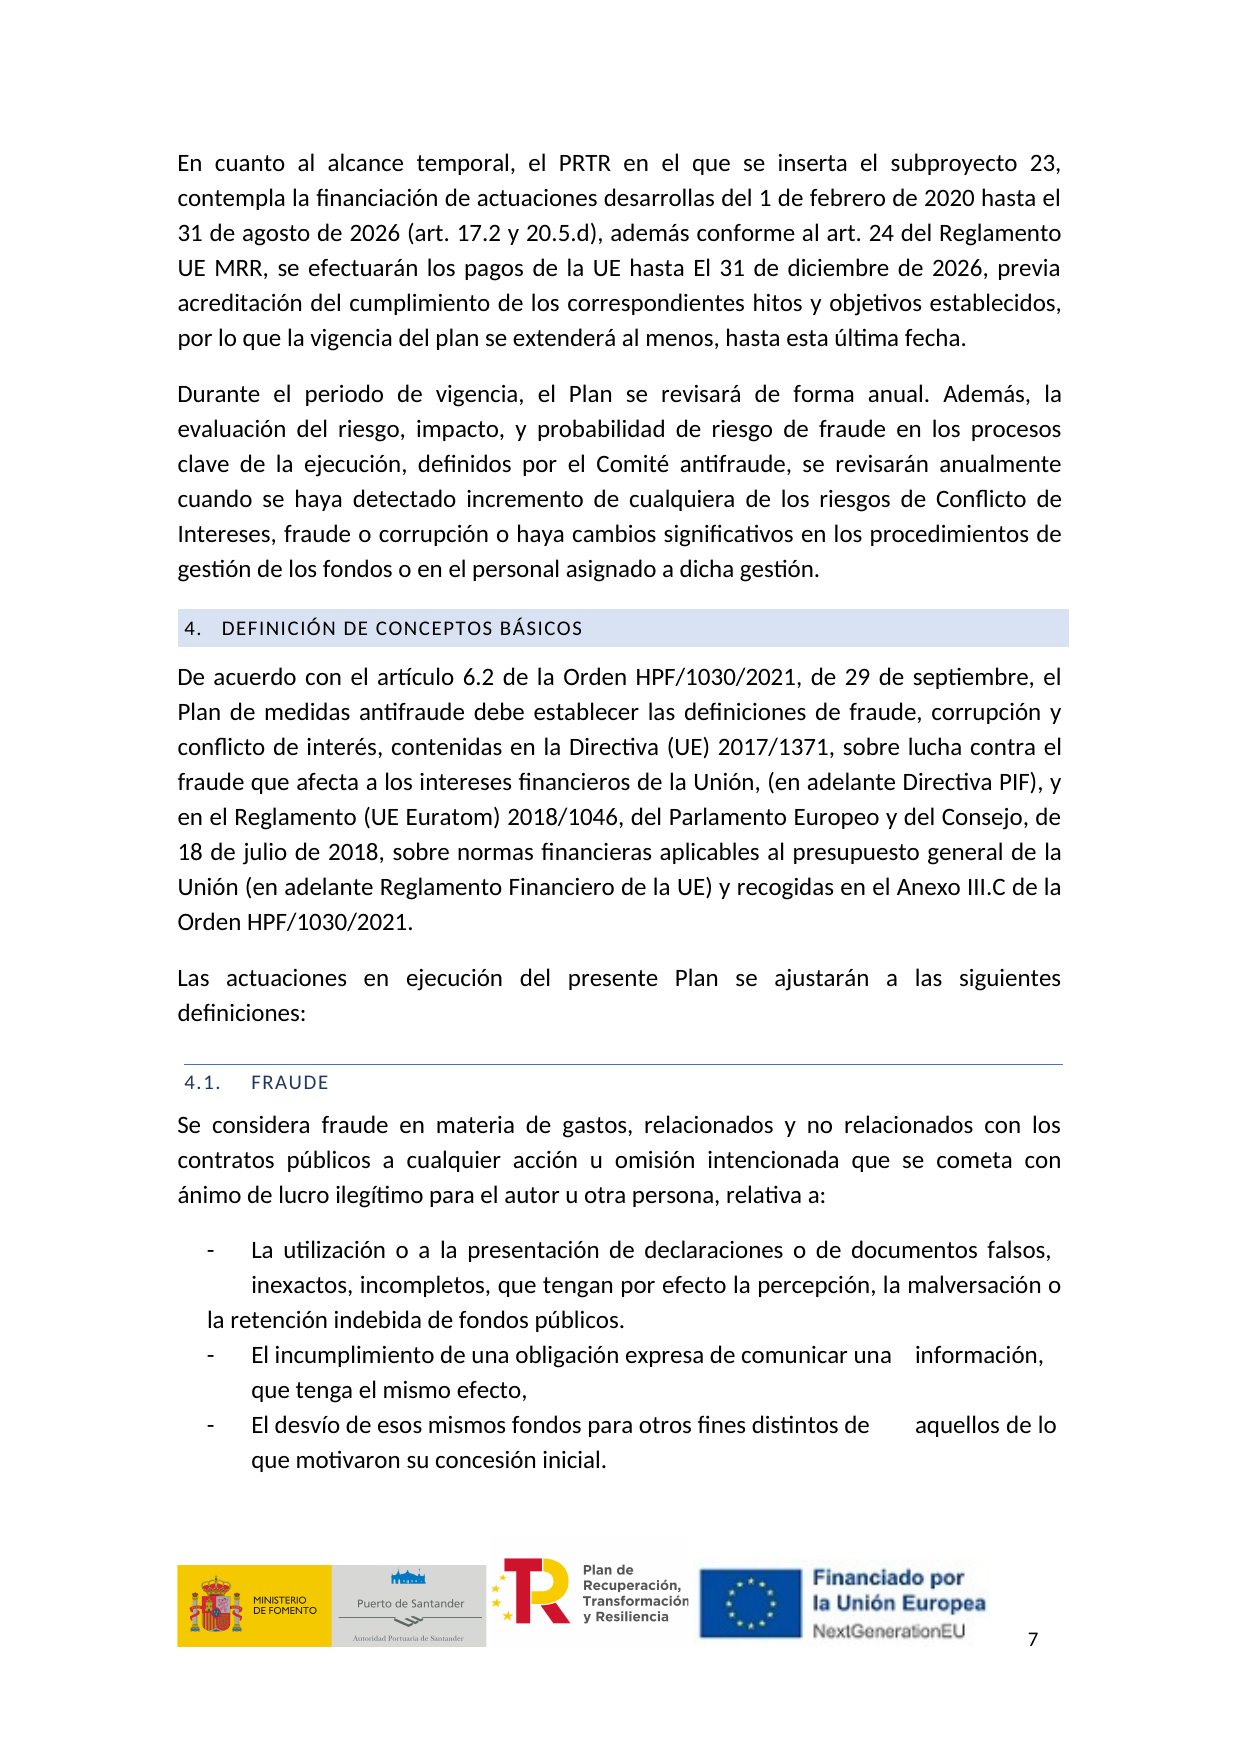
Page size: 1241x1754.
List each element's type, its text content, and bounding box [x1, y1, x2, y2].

text Las actuaciones en ejecución del presente Plan se ajustarán a las siguientes definiciones: [177, 962, 1063, 1028]
text Se considera fraude en materia de gastos, relacionados y no relacionados con los contratos públicos a cualquier acción u omisión intencionada que se cometa con ánimo de lucro ilegítimo para el autor u otra persona, relativa a: [177, 1109, 1063, 1209]
subtitle DEFINICIóN DE CONCEPTOS BÁSICOS [184, 616, 1063, 641]
list La utilización o a la presentación de declaraciones o de documentos falsos, inexactos, incompletos, que tengan por efecto la percepción, la malversación o la retención indebida de fondos públicos. [207, 1234, 1063, 1335]
subtitle FRAUDE [184, 1065, 1063, 1094]
picture [693, 1559, 990, 1647]
text De acuerdo con el artículo 6.2 de la Orden HPF/1030/2021, de 29 de septiembre, el Plan de medidas antifraude debe establecer las definiciones de fraude, corrupción y conflicto de interés, contenidas en la Directiva (UE) 2017/1371, sobre lucha contra el fraude que afecta a los intereses financieros de la Unión, (en adelante Directiva PIF), y en el Reglamento (UE Euratom) 2018/1046, del Parlamento Europeo y del Consejo, de 18 de julio de 2018, sobre normas financieras aplicables al presupuesto general de la Unión (en adelante Reglamento Financiero de la UE) y recogidas en el Anexo III.C de la Orden HPF/1030/2021. [177, 661, 1063, 937]
text Durante el periodo de vigencia, el Plan se revisará de forma anual. Además, la evaluación del riesgo, impacto, y probabilidad de riesgo de fraude en los procesos clave de la ejecución, definidos por el Comité antifraude, se revisarán anualmente cuando se haya detectado incremento de cualquiera de los riesgos de Conflicto de Intereses, fraude o corrupción o haya cambios significativos en los procedimientos de gestión de los fondos o en el personal asignado a dicha gestión. [177, 378, 1063, 584]
list El incumplimiento de una obligación expresa de comunicar una información, que tenga el mismo efecto, [207, 1339, 1063, 1405]
list El desvío de esos mismos fondos para otros fines distintos de aquellos de lo que motivaron su concesión inicial. [207, 1409, 1063, 1475]
text En cuanto al alcance temporal, el PRTR en el que se inserta el subproyecto 23, contempla la financiación de actuaciones desarrollas del 1 de febrero de 2020 hasta el 31 de agosto de 2026 (art. 17.2 y 20.5.d), además conforme al art. 24 del Reglamento UE MRR, se efectuarán los pagos de la UE hasta El 31 de diciembre de 2026, previa acreditación del cumplimiento de los correspondientes hitos y objetivos establecidos, por lo que la vigencia del plan se extenderá al menos, hasta esta última fecha. [177, 148, 1063, 353]
picture [177, 1565, 487, 1647]
picture [491, 1535, 689, 1647]
